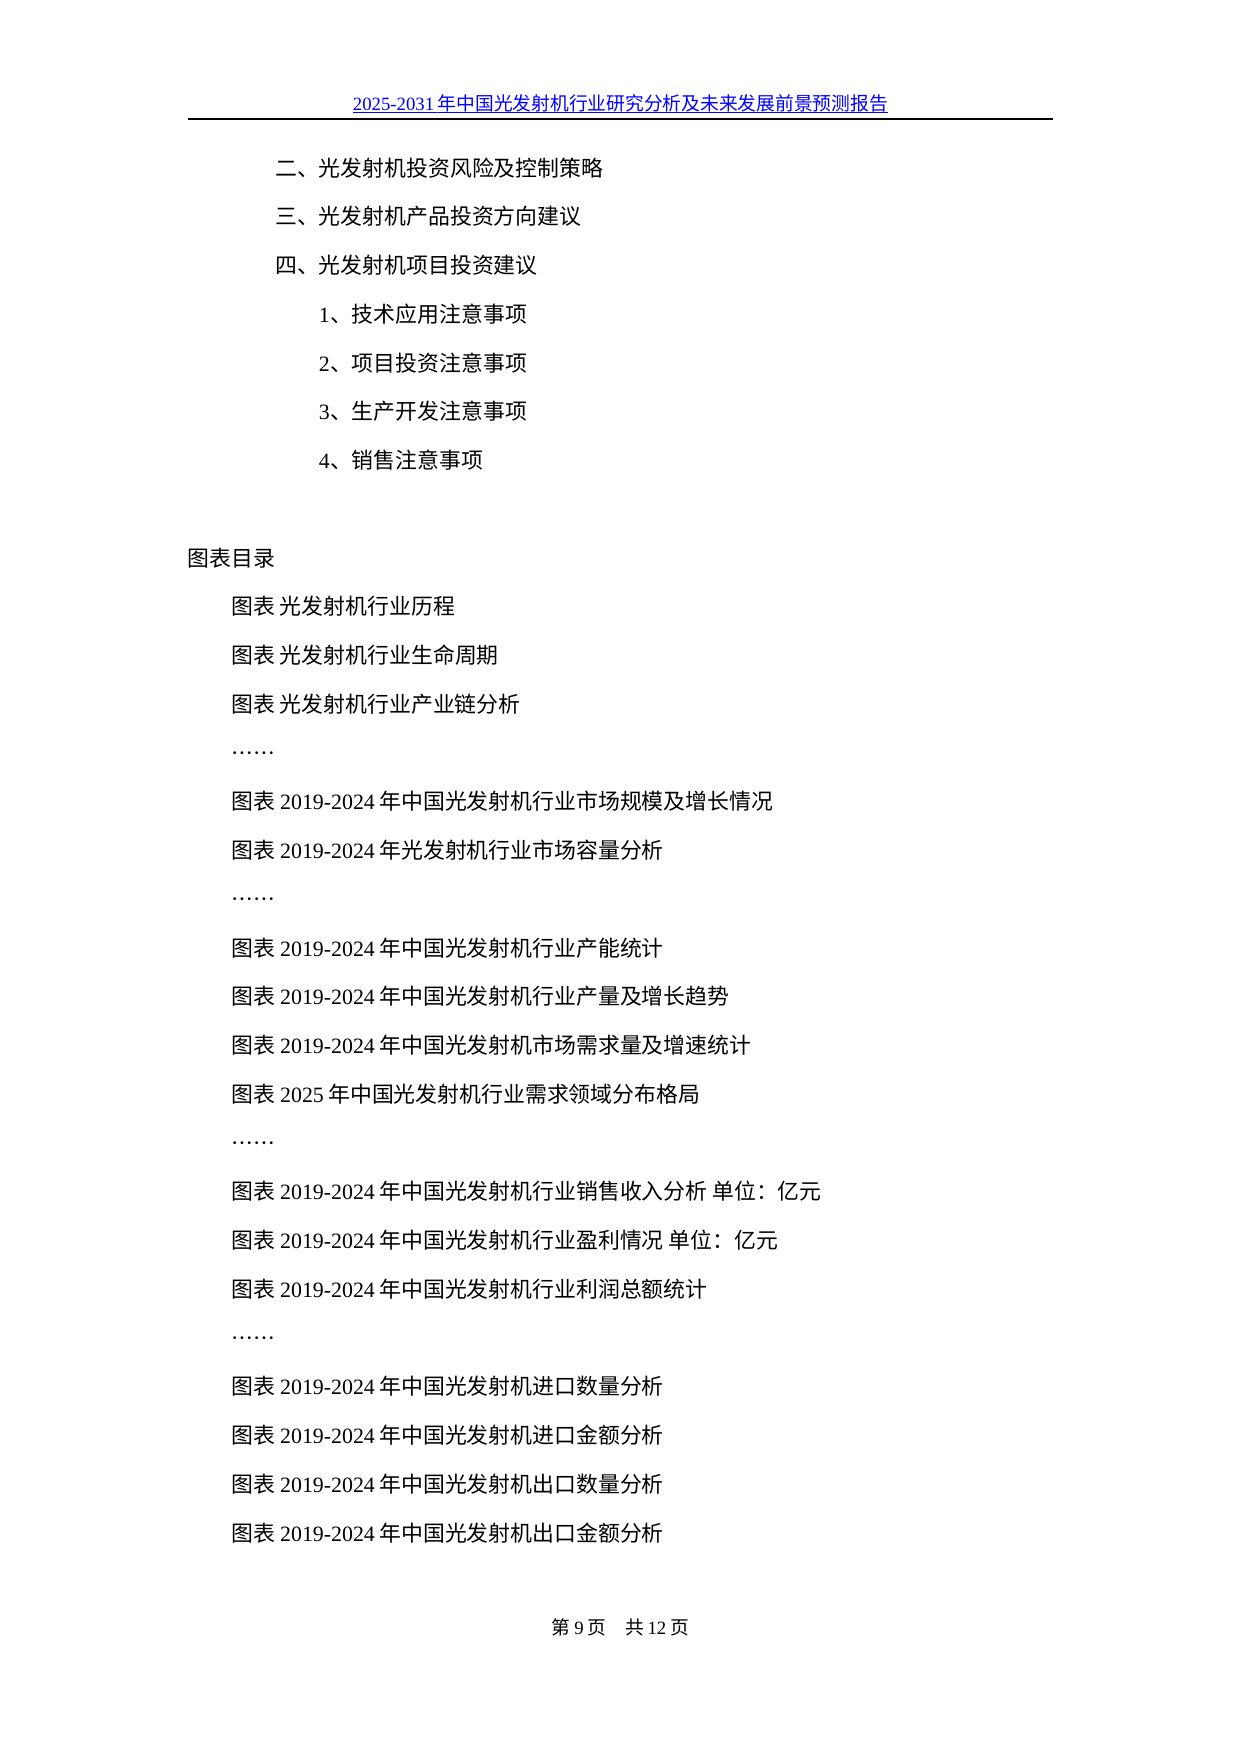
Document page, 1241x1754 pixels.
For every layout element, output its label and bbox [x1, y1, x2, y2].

text [187, 150, 1053, 1548]
